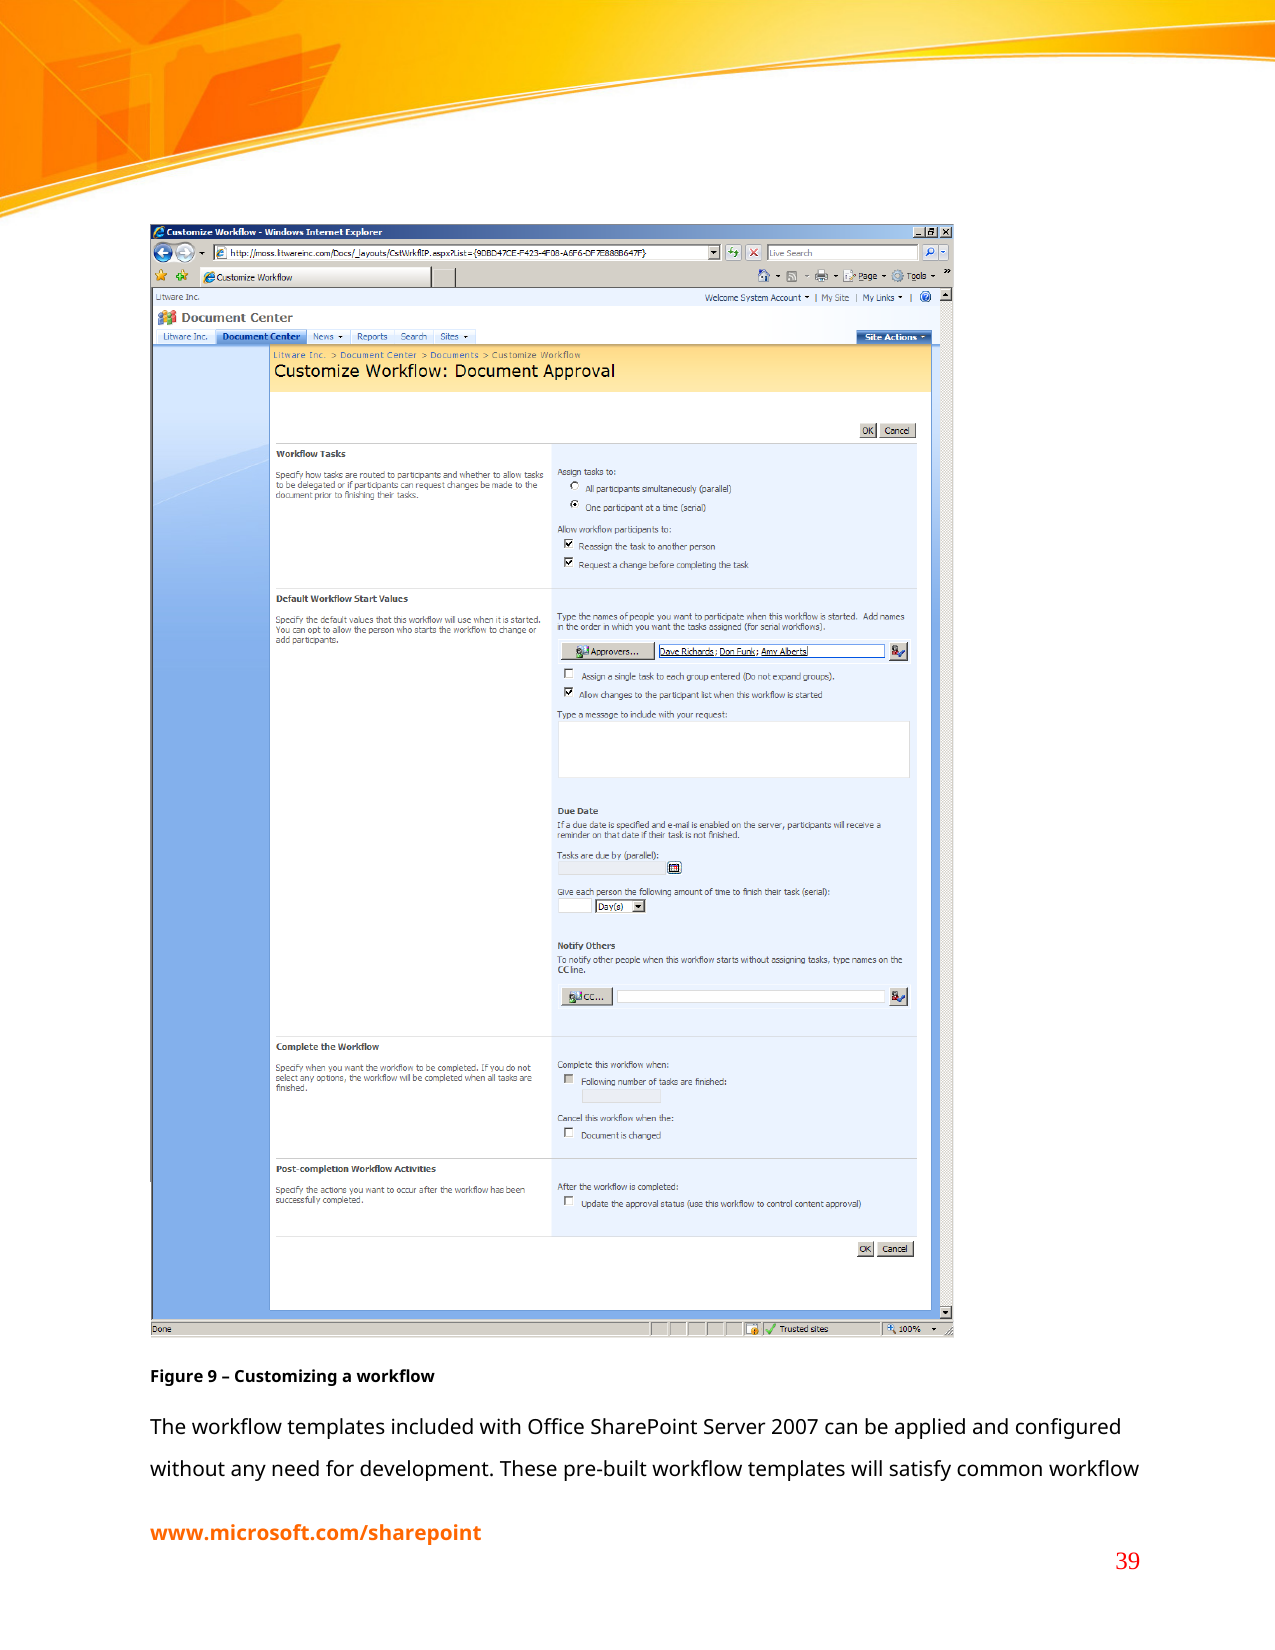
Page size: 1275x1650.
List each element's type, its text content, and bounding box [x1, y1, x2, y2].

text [150, 1412, 1140, 1483]
picture [0, 0, 1275, 1338]
